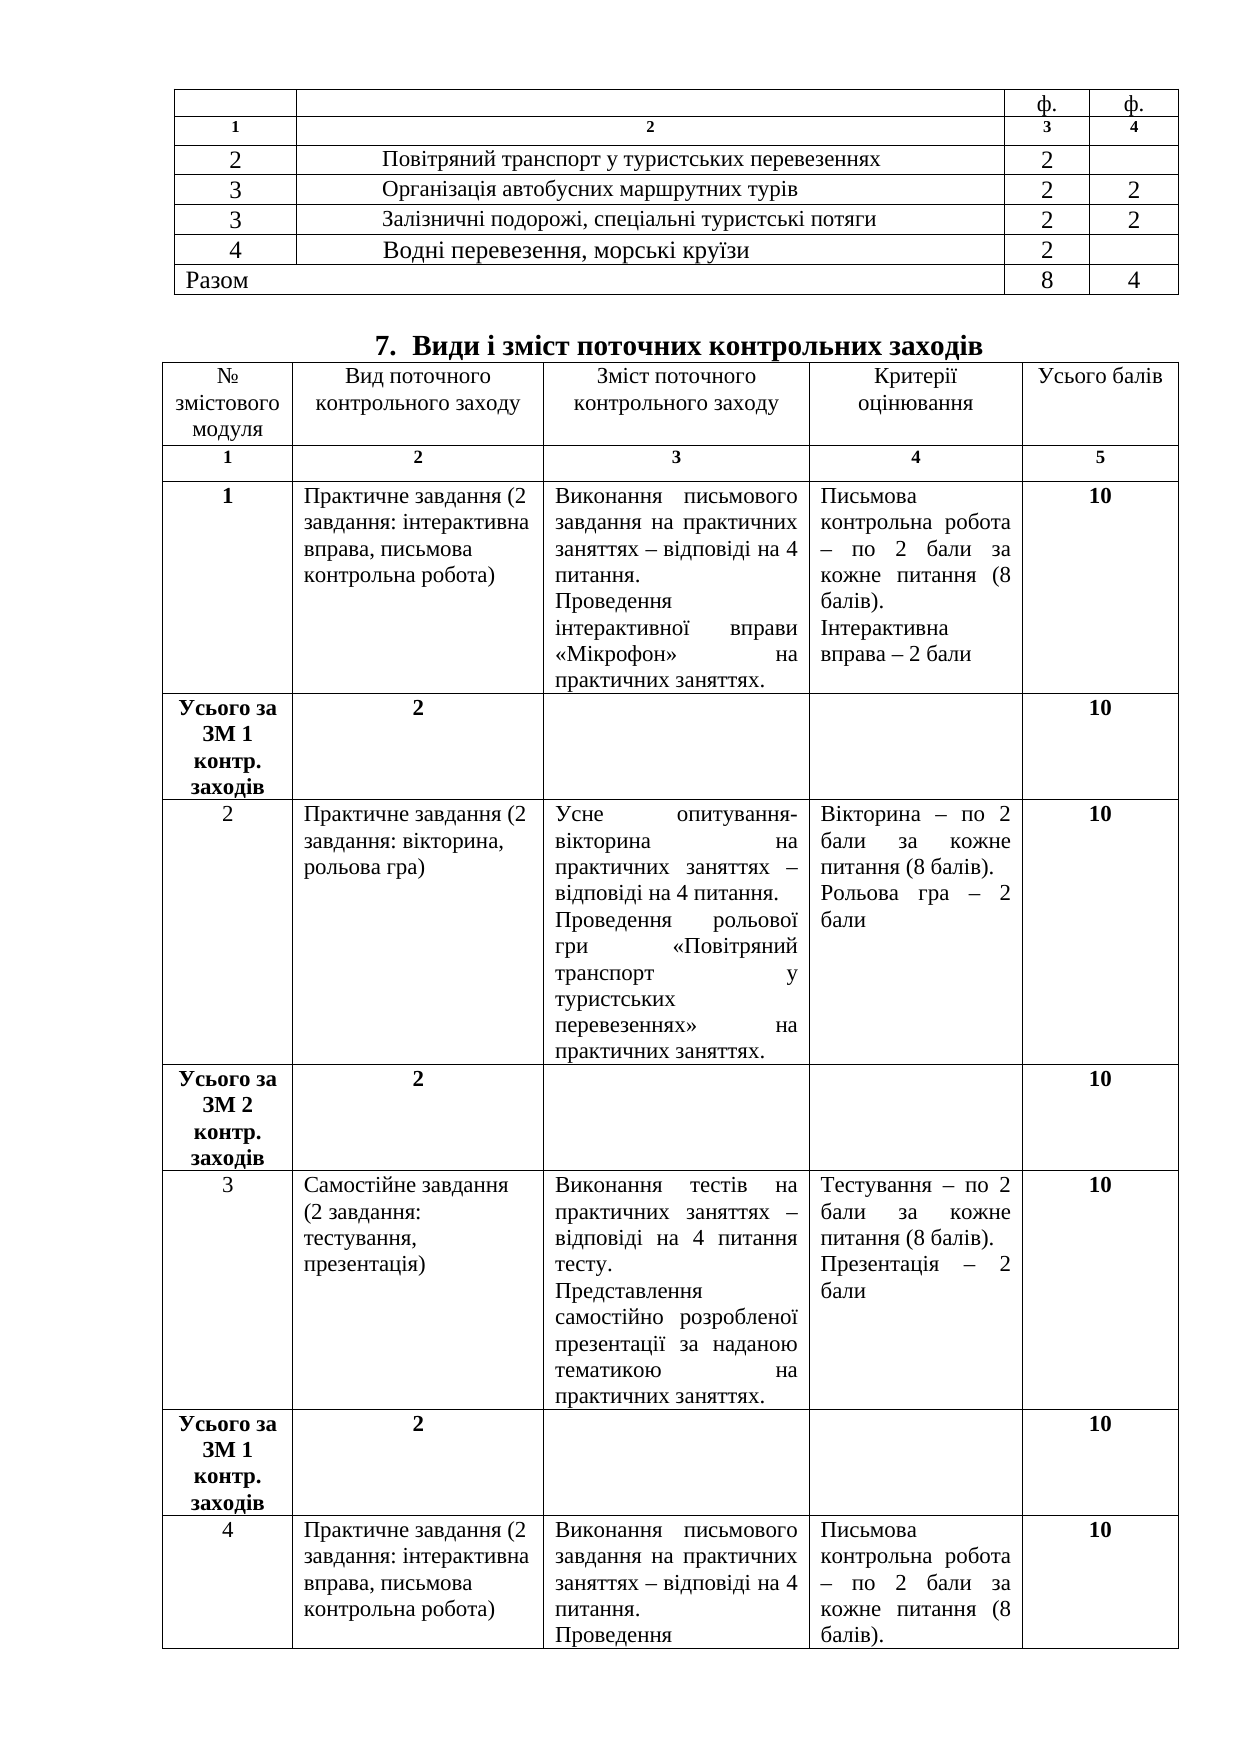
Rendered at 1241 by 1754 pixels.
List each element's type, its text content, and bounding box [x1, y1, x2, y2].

list Види і зміст поточних контрольних заходів [207, 328, 1152, 362]
table_cell Вікторина – по 2 бали за кожне питання (8 балів). Рольова гра – 2 бали [810, 800, 1022, 1064]
table_cell Організація автобусних маршрутних турів [297, 175, 1004, 204]
table_cell 2 [293, 1065, 543, 1170]
table_cell 2 [297, 117, 1004, 144]
table_cell Виконання тестів на практичних заняттях – відповіді на 4 питання тесту. Представлення самостійно розробленої презентації за наданою тематикою на практичних заняттях. [544, 1171, 809, 1409]
table_cell Усне опитування-вікторина на практичних заняттях – відповіді на 4 питання. Проведення рольової гри «Повітряний транспорт у туристських перевезеннях» на практичних заняттях. [544, 800, 809, 1064]
table_cell 3 [544, 446, 809, 481]
table_cell 2 [1005, 175, 1089, 204]
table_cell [544, 1516, 809, 1648]
table_cell Усього за ЗМ 1 контр. заходів [163, 1410, 292, 1515]
table_header Вид поточного контрольного заходу [293, 363, 543, 445]
table_cell 2 [1090, 205, 1178, 234]
table_cell [810, 1410, 1022, 1515]
table_cell Виконання письмового завдання на практичних заняттях – відповіді на 4 питання. Проведення інтерактивної вправи «Мікрофон» на практичних заняттях. [544, 482, 809, 693]
table_cell Залізничні подорожі, спеціальні туристські потяги [297, 205, 1004, 234]
table_cell [544, 694, 809, 799]
table_cell з/дист ф. [1090, 90, 1178, 116]
table_cell 10 [1023, 800, 1178, 1064]
table_cell 10 [1023, 1171, 1178, 1409]
table_cell о/д ф. [1005, 90, 1089, 116]
table_header Зміст поточного контрольного заходу [544, 363, 809, 445]
table_cell 4 [1090, 265, 1178, 293]
table_cell Разом [175, 265, 1004, 293]
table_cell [810, 1516, 1022, 1648]
table_cell [1090, 235, 1178, 264]
table_cell 3 [175, 175, 296, 204]
table_cell Письмова контрольна робота – по 2 бали за кожне питання (8 балів). Інтерактивна вправа – 2 бали [810, 482, 1022, 693]
table_header Критерії оцінювання [810, 363, 1022, 445]
table_cell 4 [175, 235, 296, 264]
table_cell 3 [1005, 117, 1089, 144]
table_cell 3 [175, 205, 296, 234]
table_cell 10 [1023, 1516, 1178, 1648]
table_cell 5 [1023, 446, 1178, 481]
table_cell 10 [1023, 694, 1178, 799]
table_cell 2 [163, 800, 292, 1064]
table_cell 2 [1005, 205, 1089, 234]
table_cell 2 [293, 1410, 543, 1515]
table_cell [544, 1065, 809, 1170]
table_cell Повітряний транспорт у туристських перевезеннях [297, 146, 1004, 174]
table_cell 4 [163, 1516, 292, 1648]
table_cell 4 [810, 446, 1022, 481]
table_cell 8 [1005, 265, 1089, 293]
table_cell [544, 1410, 809, 1515]
table_cell Практичне завдання (2 завдання: інтерактивна вправа, письмова контрольна робота) [293, 482, 543, 693]
table_cell 10 [1023, 1410, 1178, 1515]
table_cell 1 [175, 117, 296, 144]
table_cell 10 [1023, 1065, 1178, 1170]
table_cell 10 [1023, 482, 1178, 693]
table_cell Усього за ЗМ 1 контр. заходів [163, 694, 292, 799]
table_cell Усього за ЗМ 2 контр. заходів [163, 1065, 292, 1170]
table_cell 1 [163, 446, 292, 481]
table_cell Тестування – по 2 бали за кожне питання (8 балів). Презентація – 2 бали [810, 1171, 1022, 1409]
table_header Усього балів [1023, 363, 1178, 445]
table_cell [1090, 146, 1178, 174]
table_cell 3 [163, 1171, 292, 1409]
table_cell [810, 694, 1022, 799]
table_cell 4 [1090, 117, 1178, 144]
table_cell 2 [293, 694, 543, 799]
table_cell 2 [1005, 235, 1089, 264]
table_cell Самостійне завдання (2 завдання: тестування, презентація) [293, 1171, 543, 1409]
table_cell Практичне завдання (2 завдання: вікторина, рольова гра) [293, 800, 543, 1064]
table_cell 1 [163, 482, 292, 693]
table_cell 2 [1005, 146, 1089, 174]
table_cell 2 [293, 446, 543, 481]
table_cell Водні перевезення, морські круїзи [297, 235, 1004, 264]
table_cell [810, 1065, 1022, 1170]
table_cell 2 [175, 146, 296, 174]
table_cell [293, 1516, 543, 1648]
table_header № змістового модуля [163, 363, 292, 445]
table_cell 2 [1090, 175, 1178, 204]
